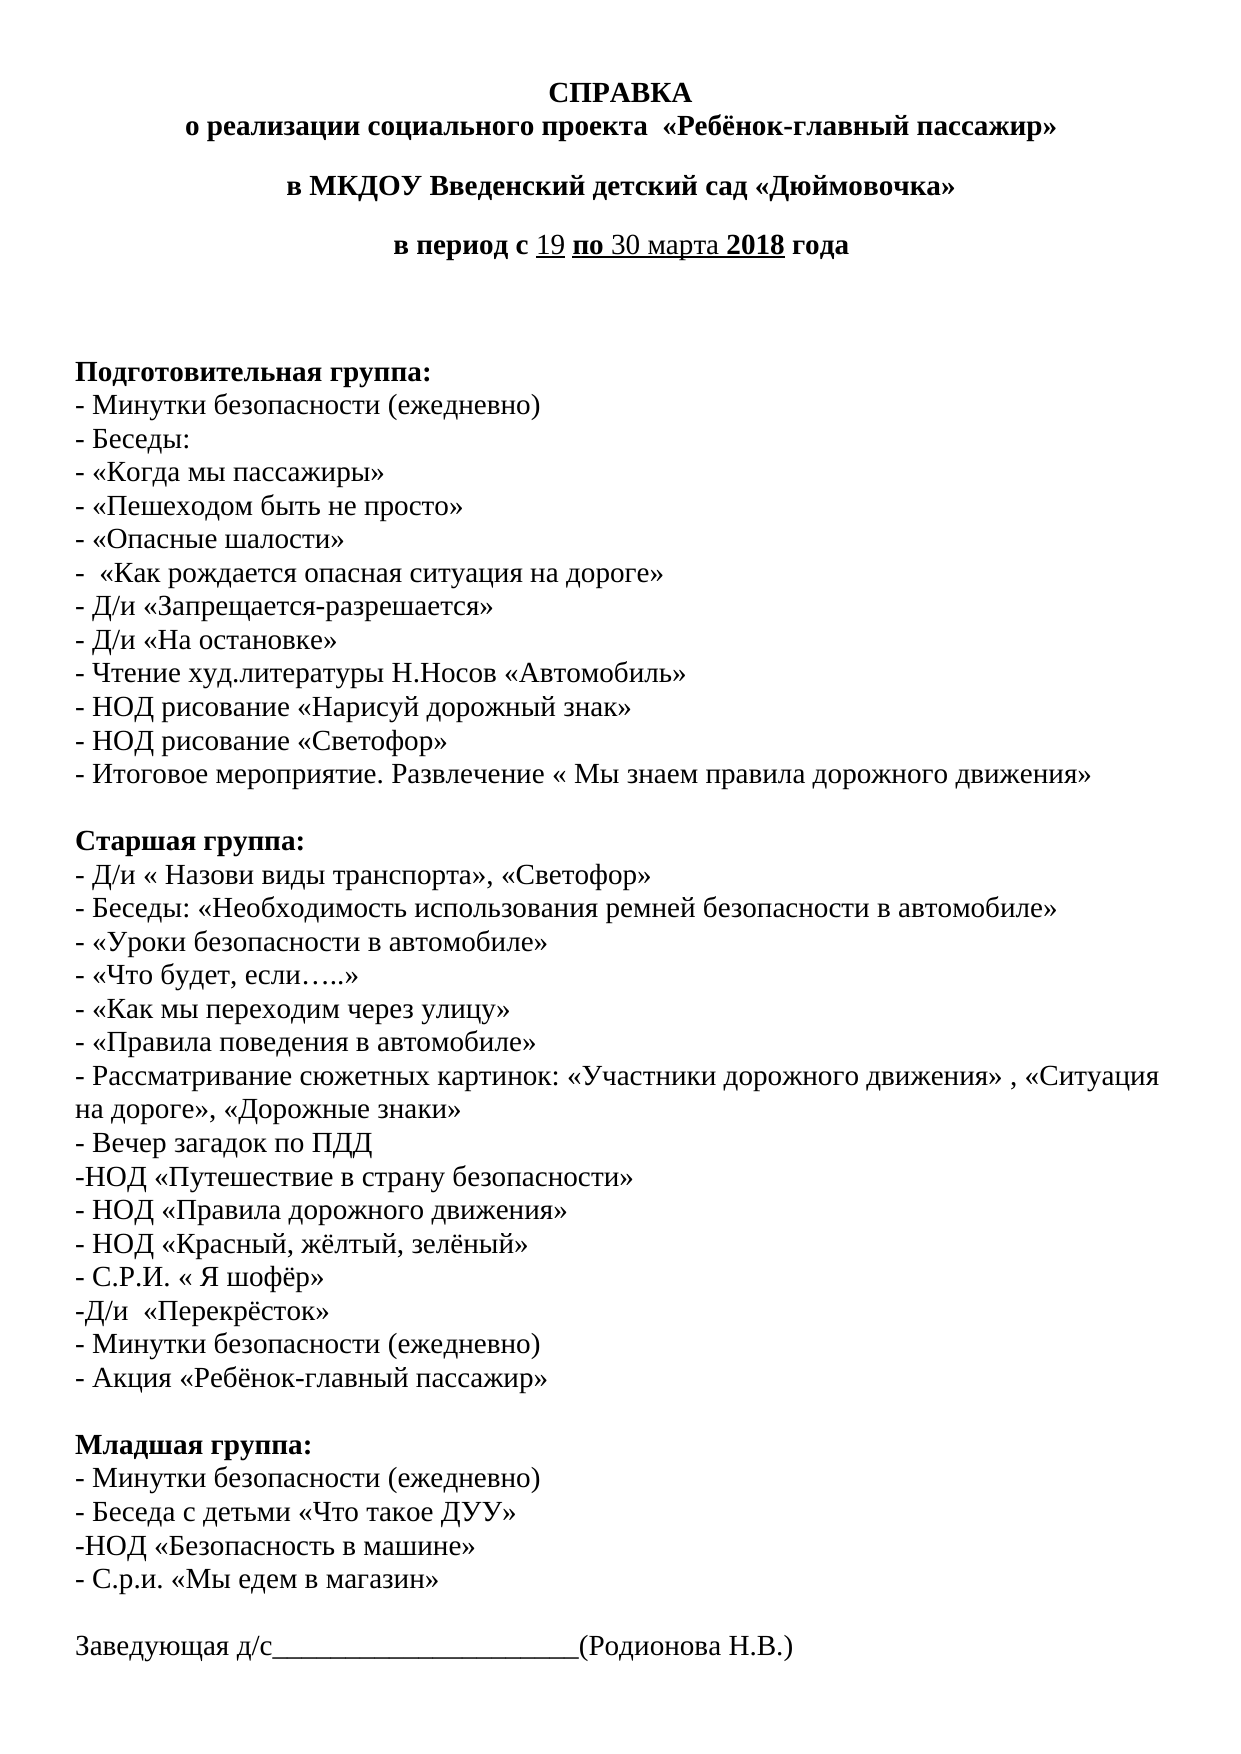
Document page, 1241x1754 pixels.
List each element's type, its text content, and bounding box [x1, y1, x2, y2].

text - «Когда мы пассажиры» [75, 454, 1165, 488]
text - С.р.и. «Мы едем в магазин» [75, 1561, 1165, 1595]
text - НОД «Красный, жёлтый, зелёный» [75, 1226, 1165, 1259]
text - «Уроки безопасности в автомобиле» [75, 924, 1165, 957]
text -НОД «Путешествие в страну безопасности» [75, 1159, 1165, 1192]
text - Д/и « Назови виды транспорта», «Светофор» [75, 857, 1165, 890]
text - Вечер загадок по ПДД [75, 1125, 1165, 1159]
text - С.Р.И. « Я шофёр» [75, 1259, 1165, 1293]
text - Рассматривание сюжетных картинок: «Участники дорожного движения» , «Ситуация на дороге», «Дорожные знаки» [75, 1058, 1165, 1125]
text - НОД рисование «Нарисуй дорожный знак» [75, 689, 1165, 723]
text - «Как рождается опасная ситуация на дороге» [75, 555, 1165, 588]
text Заведующая д/с_____________________(Родионова Н.В.) [75, 1628, 1165, 1662]
text - Чтение худ.литературы Н.Носов «Автомобиль» [75, 656, 1165, 689]
text в период с 19 по 30 марта 2018 года [75, 227, 1167, 261]
text - Беседы: «Необходимость использования ремней безопасности в автомобиле» [75, 890, 1165, 924]
text - Беседы: [75, 421, 1165, 454]
text о реализации социального проекта «Ребёнок-главный пассажир» [75, 108, 1167, 142]
text Младшая группа: [75, 1427, 1165, 1461]
text - Минутки безопасности (ежедневно) [75, 1326, 1165, 1360]
text - «Опасные шалости» [75, 521, 1165, 555]
text - Акция «Ребёнок-главный пассажир» [75, 1360, 1165, 1393]
text - Д/и «На остановке» [75, 622, 1165, 656]
text - Беседа с детьми «Что такое ДУУ» [75, 1494, 1165, 1528]
text - Итоговое мероприятие. Развлечение « Мы знаем правила дорожного движения» [75, 756, 1165, 790]
text Подготовительная группа: [75, 354, 1165, 387]
text - НОД «Правила дорожного движения» [75, 1192, 1165, 1226]
text - «Что будет, если…..» [75, 957, 1165, 991]
text -Д/и «Перекрёсток» [75, 1293, 1165, 1326]
text СПРАВКА [75, 75, 1165, 108]
text в МКДОУ Введенский детский сад «Дюймовочка» [75, 168, 1167, 201]
text - Минутки безопасности (ежедневно) [75, 387, 1165, 421]
text - НОД рисование «Светофор» [75, 723, 1165, 756]
text Старшая группа: [75, 823, 1165, 857]
text - Д/и «Запрещается-разрешается» [75, 588, 1165, 622]
text - «Правила поведения в автомобиле» [75, 1024, 1165, 1058]
text -НОД «Безопасность в машине» [75, 1528, 1165, 1561]
text - «Как мы переходим через улицу» [75, 991, 1165, 1024]
text - Минутки безопасности (ежедневно) [75, 1461, 1165, 1494]
text - «Пешеходом быть не просто» [75, 488, 1165, 521]
